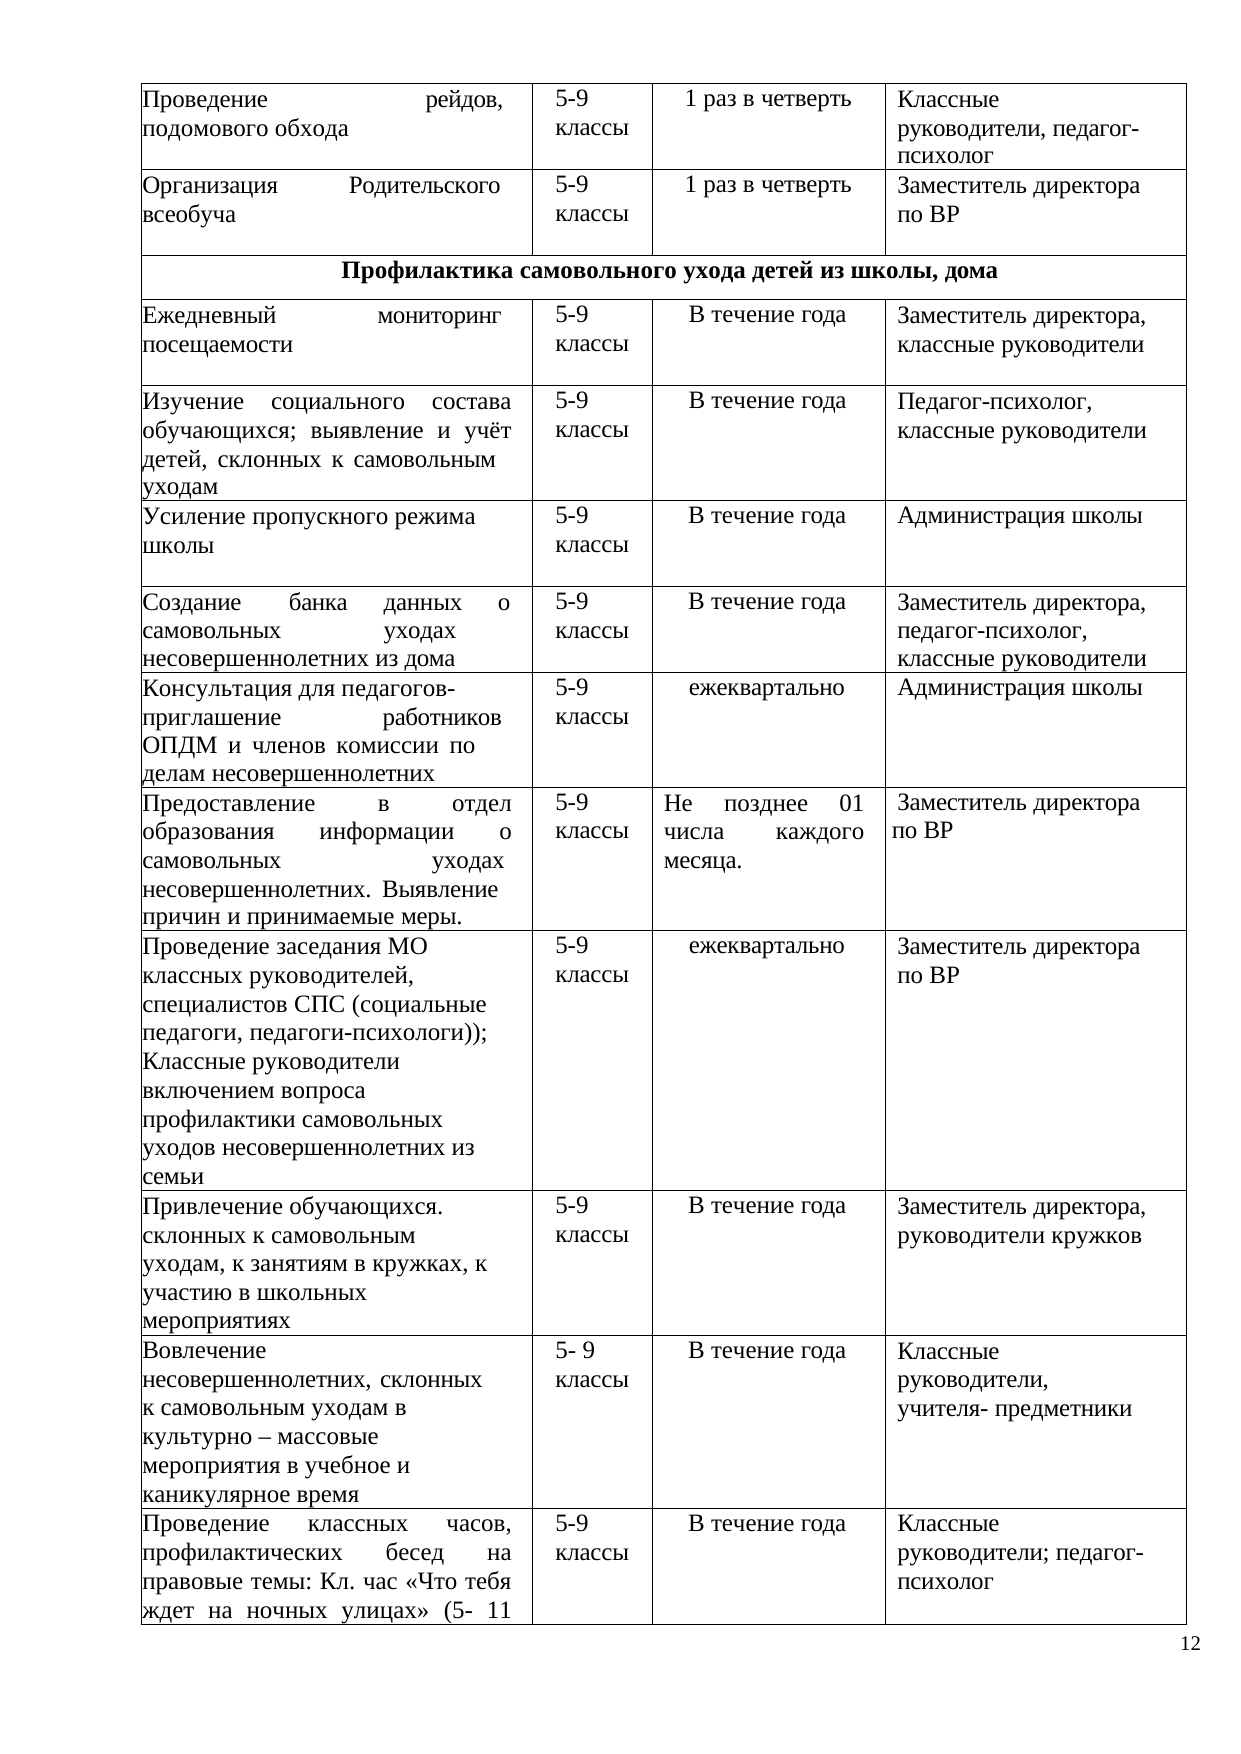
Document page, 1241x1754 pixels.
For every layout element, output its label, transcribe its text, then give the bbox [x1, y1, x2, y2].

table_cell Вовлечение несовершеннолетних, склонных к самовольным уходам в культурно – массовые мероприятия в учебное и каникулярное время [142, 1336, 532, 1507]
table_cell ежеквартально [653, 931, 885, 1190]
table_cell Педагог-психолог, классные руководители [886, 386, 1186, 500]
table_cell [142, 1509, 532, 1623]
table_cell Привлечение обучающихся. склонных к самовольным уходам, к занятиям в кружках, к участию в школьных мероприятиях [142, 1191, 532, 1335]
table_cell Проведение заседания МО классных руководителей, специалистов СПС (социальные педагоги, педагоги-психологи)); Классные руководители включением вопроса профилактики самовольных уходов несовершеннолетних из семьи [142, 931, 532, 1190]
table_cell 5- 9 классы [533, 1336, 652, 1507]
table_cell Усиление пропускного режима школы [142, 501, 532, 586]
table_cell 5-9 классы [533, 170, 652, 255]
table_cell 1 раз в четверть [653, 84, 885, 169]
table_cell 5-9 классы [533, 84, 652, 169]
table_cell 5-9 классы [533, 673, 652, 787]
table_cell 5-9 классы [533, 788, 652, 930]
table_cell 5-9 классы [533, 501, 652, 586]
table_cell 5-9 классы [533, 1509, 652, 1623]
table_cell В течение года [653, 1336, 885, 1507]
table_cell Организация Родительского всеобуча [142, 170, 532, 255]
table_cell Администрация школы [886, 673, 1186, 787]
table_cell Администрация школы [886, 501, 1186, 586]
table_cell 5-9 классы [533, 386, 652, 500]
table_cell В течение года [653, 587, 885, 672]
table_cell Классные руководители, педагог- психолог [886, 84, 1186, 169]
table_cell Проведение рейдов, подомового обхода [142, 84, 532, 169]
table_cell Изучение социального состава обучающихся; выявление и учёт детей, склонных к самовольным уходам [142, 386, 532, 500]
table_cell Не позднее 01 числа каждого месяца. [653, 788, 885, 930]
table_cell В течение года [653, 1191, 885, 1335]
table_cell Консультация для педагогов- приглашение работников ОПДМ и членов комиссии по делам несовершеннолетних [142, 673, 532, 787]
table_cell В течение года [653, 300, 885, 385]
table_cell Заместитель директора, руководители кружков [886, 1191, 1186, 1335]
table_cell Заместитель директора по ВР [886, 170, 1186, 255]
table_cell Заместитель директора, педагог-психолог, классные руководители [886, 587, 1186, 672]
table_cell 5-9 классы [533, 1191, 652, 1335]
table_cell ежеквартально [653, 673, 885, 787]
table_cell Заместитель директора по ВР [886, 788, 1186, 930]
table_cell Предоставление в отдел образования информации о самовольных уходах несовершеннолетних. Выявление причин и принимаемые меры. [142, 788, 532, 930]
table_cell Профилактика самовольного ухода детей из школы, дома [142, 256, 1186, 299]
table_cell В течение года [653, 386, 885, 500]
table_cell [886, 1509, 1186, 1623]
table_cell Заместитель директора, классные руководители [886, 300, 1186, 385]
table_cell 5-9 классы [533, 300, 652, 385]
table_cell 5-9 классы [533, 931, 652, 1190]
table_cell 5-9 классы [533, 587, 652, 672]
table_cell 1 раз в четверть [653, 170, 885, 255]
table_cell Заместитель директора по ВР [886, 931, 1186, 1190]
table_cell В течение года [653, 1509, 885, 1623]
table_cell Создание банка данных о самовольных уходах несовершеннолетних из дома [142, 587, 532, 672]
table_cell Ежедневный мониторинг посещаемости [142, 300, 532, 385]
table_cell Классные руководители, учителя- предметники [886, 1336, 1186, 1507]
table_cell В течение года [653, 501, 885, 586]
